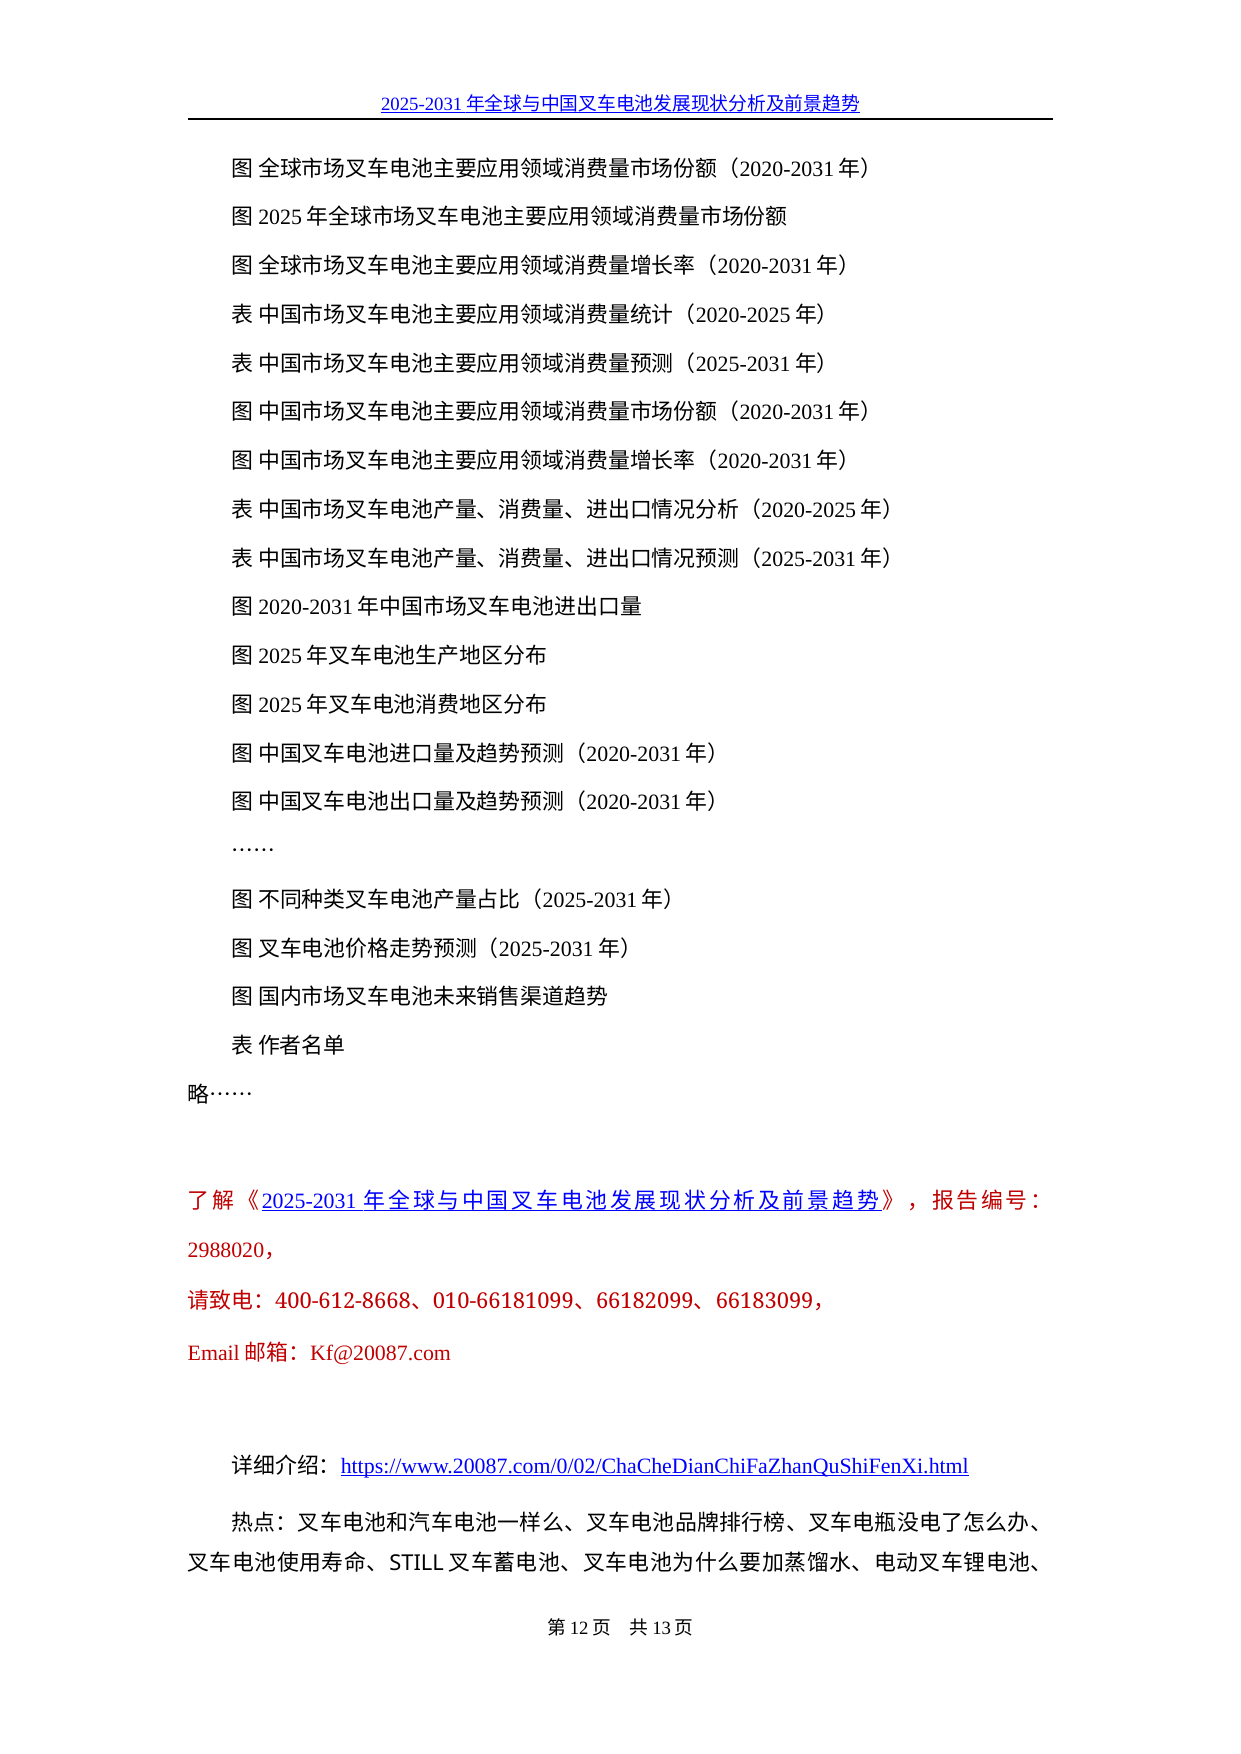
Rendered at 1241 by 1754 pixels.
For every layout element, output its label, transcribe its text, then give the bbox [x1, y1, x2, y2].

text 了解《2025-2031年全球与中国叉车电池发展现状分析及前景趋势》，报告编号：2988020， [187, 1183, 1053, 1264]
text 详细介绍：https://www.20087.com/0/02/ChaCheDianChiFaZhanQuShiFenXi.html [187, 1448, 1053, 1480]
text 请致电：400-612-8668、010-66181099、66182099、66183099， [187, 1283, 1053, 1316]
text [187, 1504, 1053, 1577]
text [187, 150, 1053, 1109]
text Email邮箱：Kf@20087.com [187, 1335, 1053, 1367]
